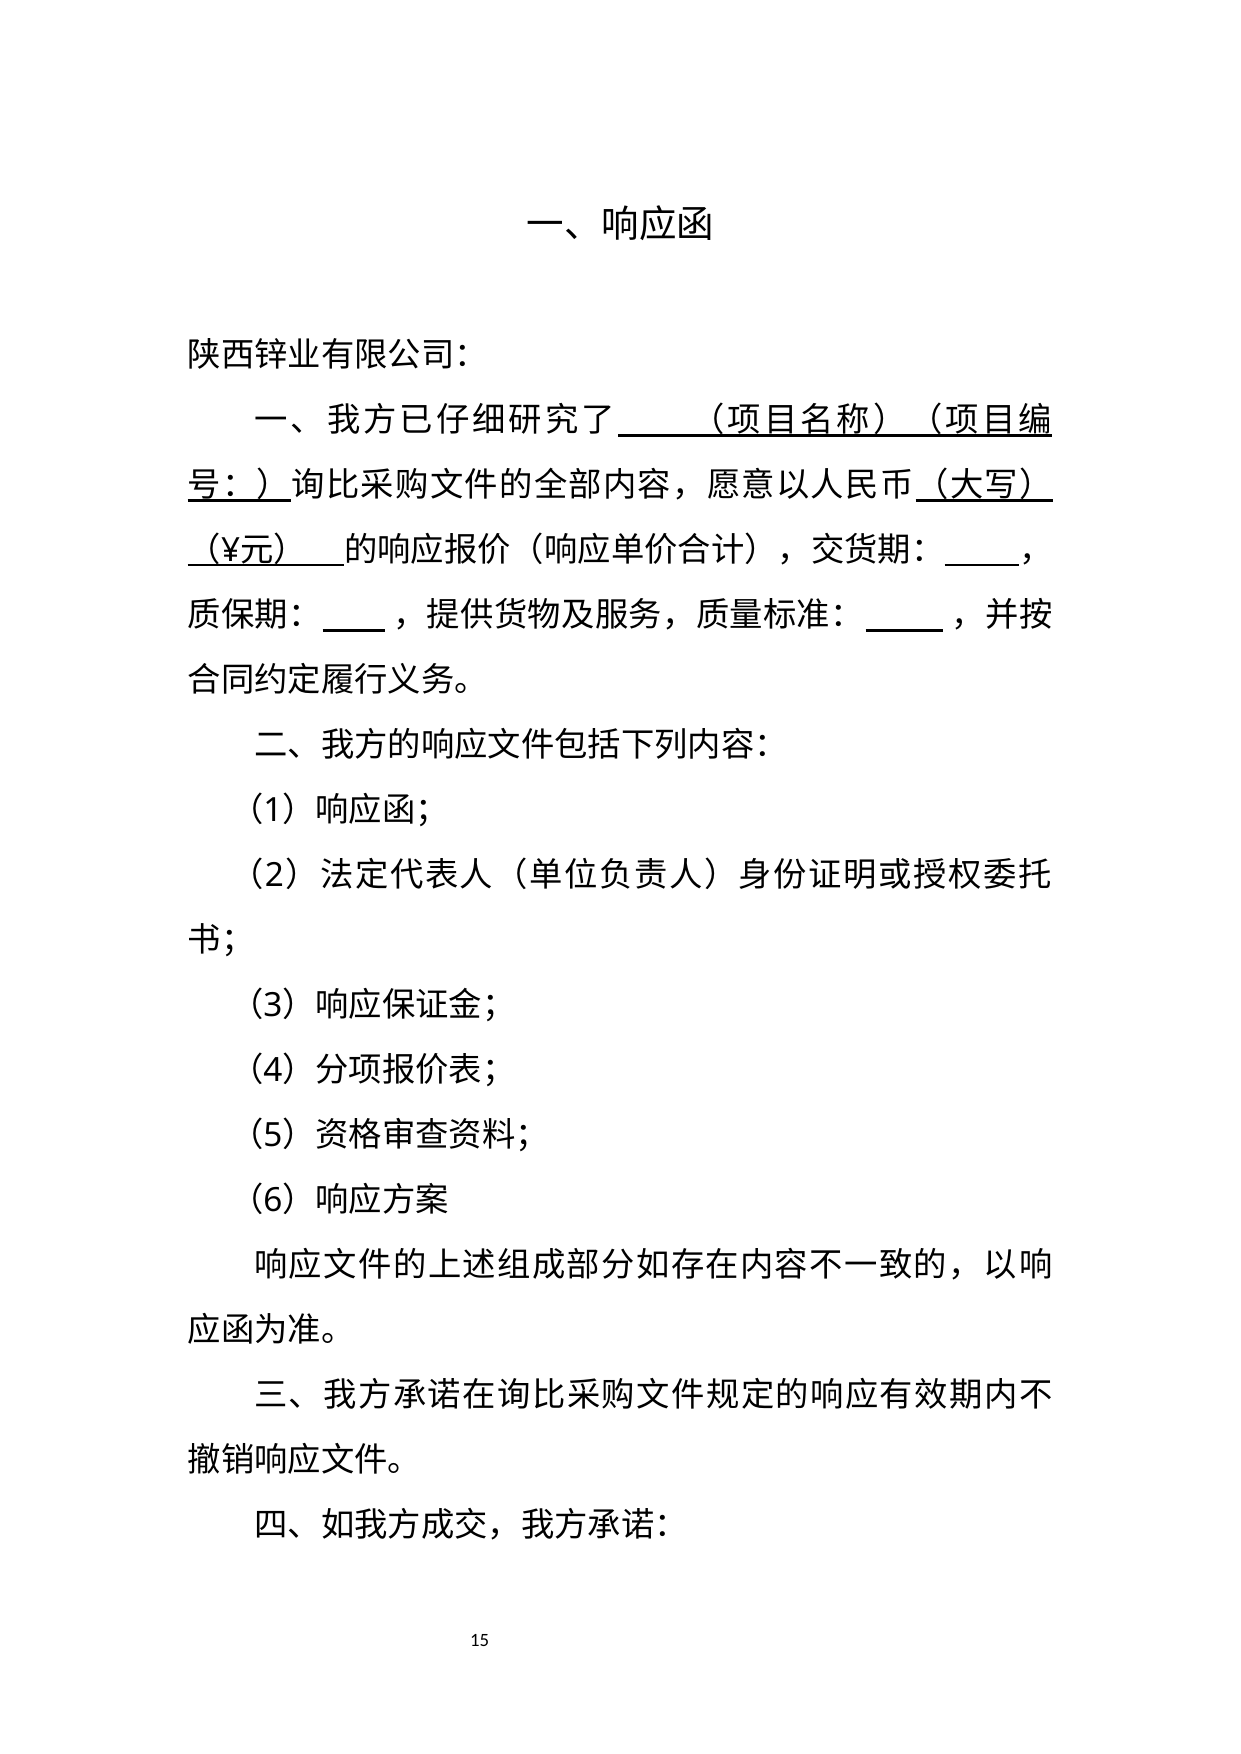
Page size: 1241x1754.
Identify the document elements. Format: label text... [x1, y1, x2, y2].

text 二、我方的响应文件包括下列内容： [187, 709, 1053, 774]
text 四、如我方成交，我方承诺： [187, 1489, 1053, 1554]
text 一、我方已仔细研究了 （项目名称）（项目编号：）询比采购文件的全部内容，愿意以人民币（大写） （¥元） 的响应报价（响应单价合计），交货期： ，质保期： ，提供货物及服务，质量标准： ，并按合同约定履行义务。 [187, 384, 1053, 709]
text 三、我方承诺在询比采购文件规定的响应有效期内不撤销响应文件。 [187, 1359, 1053, 1489]
text （4）分项报价表； [187, 1034, 1053, 1099]
text （1）响应函； [187, 774, 1053, 839]
text （2）法定代表人（单位负责人）身份证明或授权委托书； [187, 839, 1053, 969]
text （3）响应保证金； [187, 969, 1053, 1034]
subtitle 一、响应函 [187, 189, 1053, 254]
text （6）响应方案 [187, 1164, 1053, 1229]
text （5）资格审查资料； [187, 1099, 1053, 1164]
text 陕西锌业有限公司： [187, 319, 1053, 384]
text 响应文件的上述组成部分如存在内容不一致的，以响应函为准。 [187, 1229, 1053, 1359]
